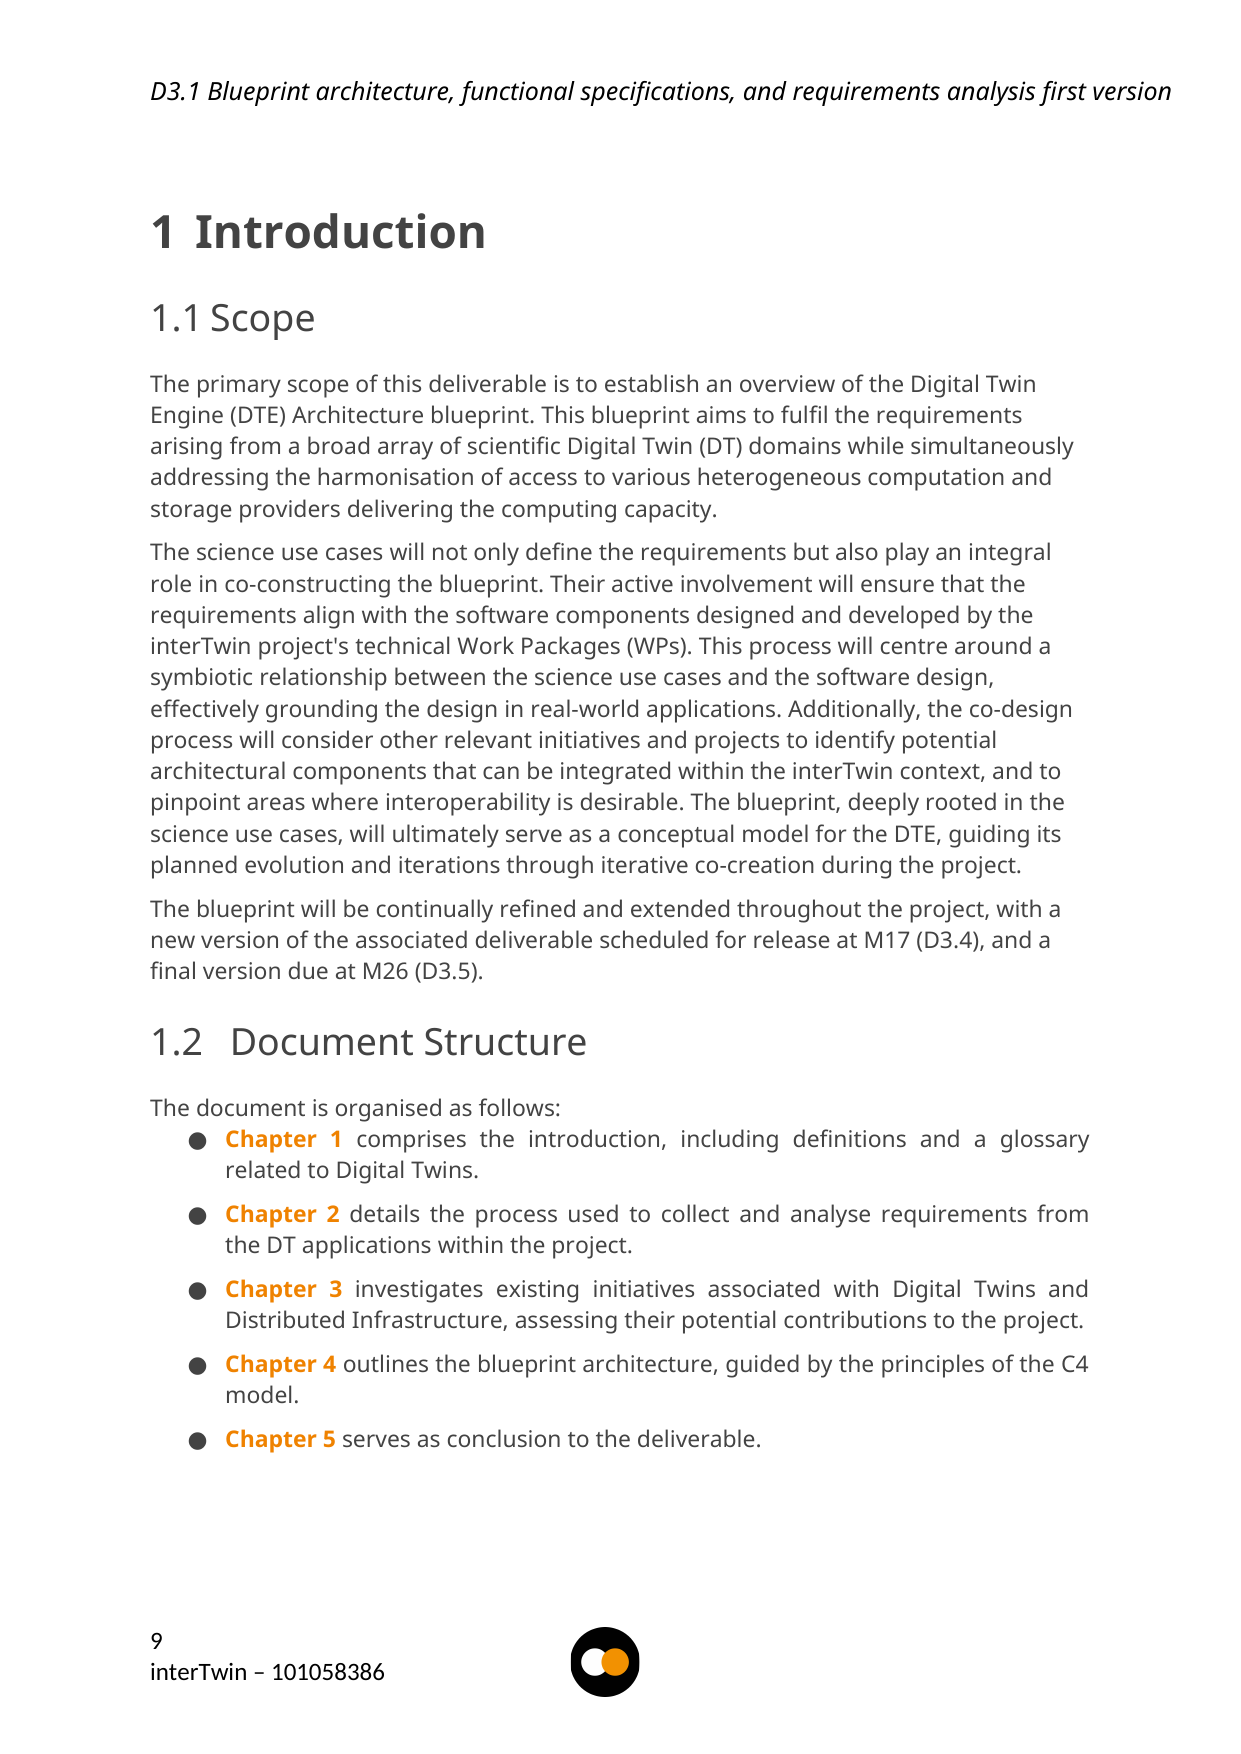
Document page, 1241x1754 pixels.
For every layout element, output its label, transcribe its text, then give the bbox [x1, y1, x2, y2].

text The science use cases will not only define the requirements but also play an integral role in co-constructing the blueprint. Their active involvement will ensure that the requirements align with the software components designed and developed by the interTwin project's technical Work Packages (WPs). This process will centre around a symbiotic relationship between the science use cases and the software design, effectively grounding the design in real-world applications. Additionally, the co-design process will consider other relevant initiatives and projects to identify potential architectural components that can be integrated within the interTwin context, and to pinpoint areas where interoperability is desirable. The blueprint, deeply rooted in the science use cases, will ultimately serve as a conceptual model for the DTE, guiding its planned evolution and iterations through iterative co-creation during the project. [150, 536, 1090, 880]
text The blueprint will be continually refined and extended throughout the project, with a new version of the associated deliverable scheduled for release at M17 (D3.4), and a final version due at M26 (D3.5). [150, 893, 1090, 986]
subtitle Document Structure [150, 1016, 1090, 1067]
list Chapter 2 details the process used to collect and analyse requirements from the DT applications within the project. [187, 1198, 1090, 1260]
text The primary scope of this deliverable is to establish an overview of the Digital Twin Engine (DTE) Architecture blueprint. This blueprint aims to fulfil the requirements arising from a broad array of scientific Digital Twin (DT) domains while simultaneously addressing the harmonisation of access to various heterogeneous computation and storage providers delivering the computing capacity. [150, 368, 1090, 524]
picture [570, 1627, 640, 1697]
list Chapter 4 outlines the blueprint architecture, guided by the principles of the C4 model. [187, 1348, 1090, 1410]
text The document is organised as follows: [150, 1092, 1090, 1123]
list Chapter 5 serves as conclusion to the deliverable. [187, 1423, 1090, 1454]
subtitle Scope [150, 292, 1090, 343]
list Chapter 1 comprises the introduction, including definitions and a glossary related to Digital Twins. [187, 1123, 1090, 1185]
list Chapter 3 investigates existing initiatives associated with Digital Twins and Distributed Infrastructure, assessing their potential contributions to the project. [187, 1273, 1090, 1335]
subtitle Introduction [150, 200, 1090, 262]
